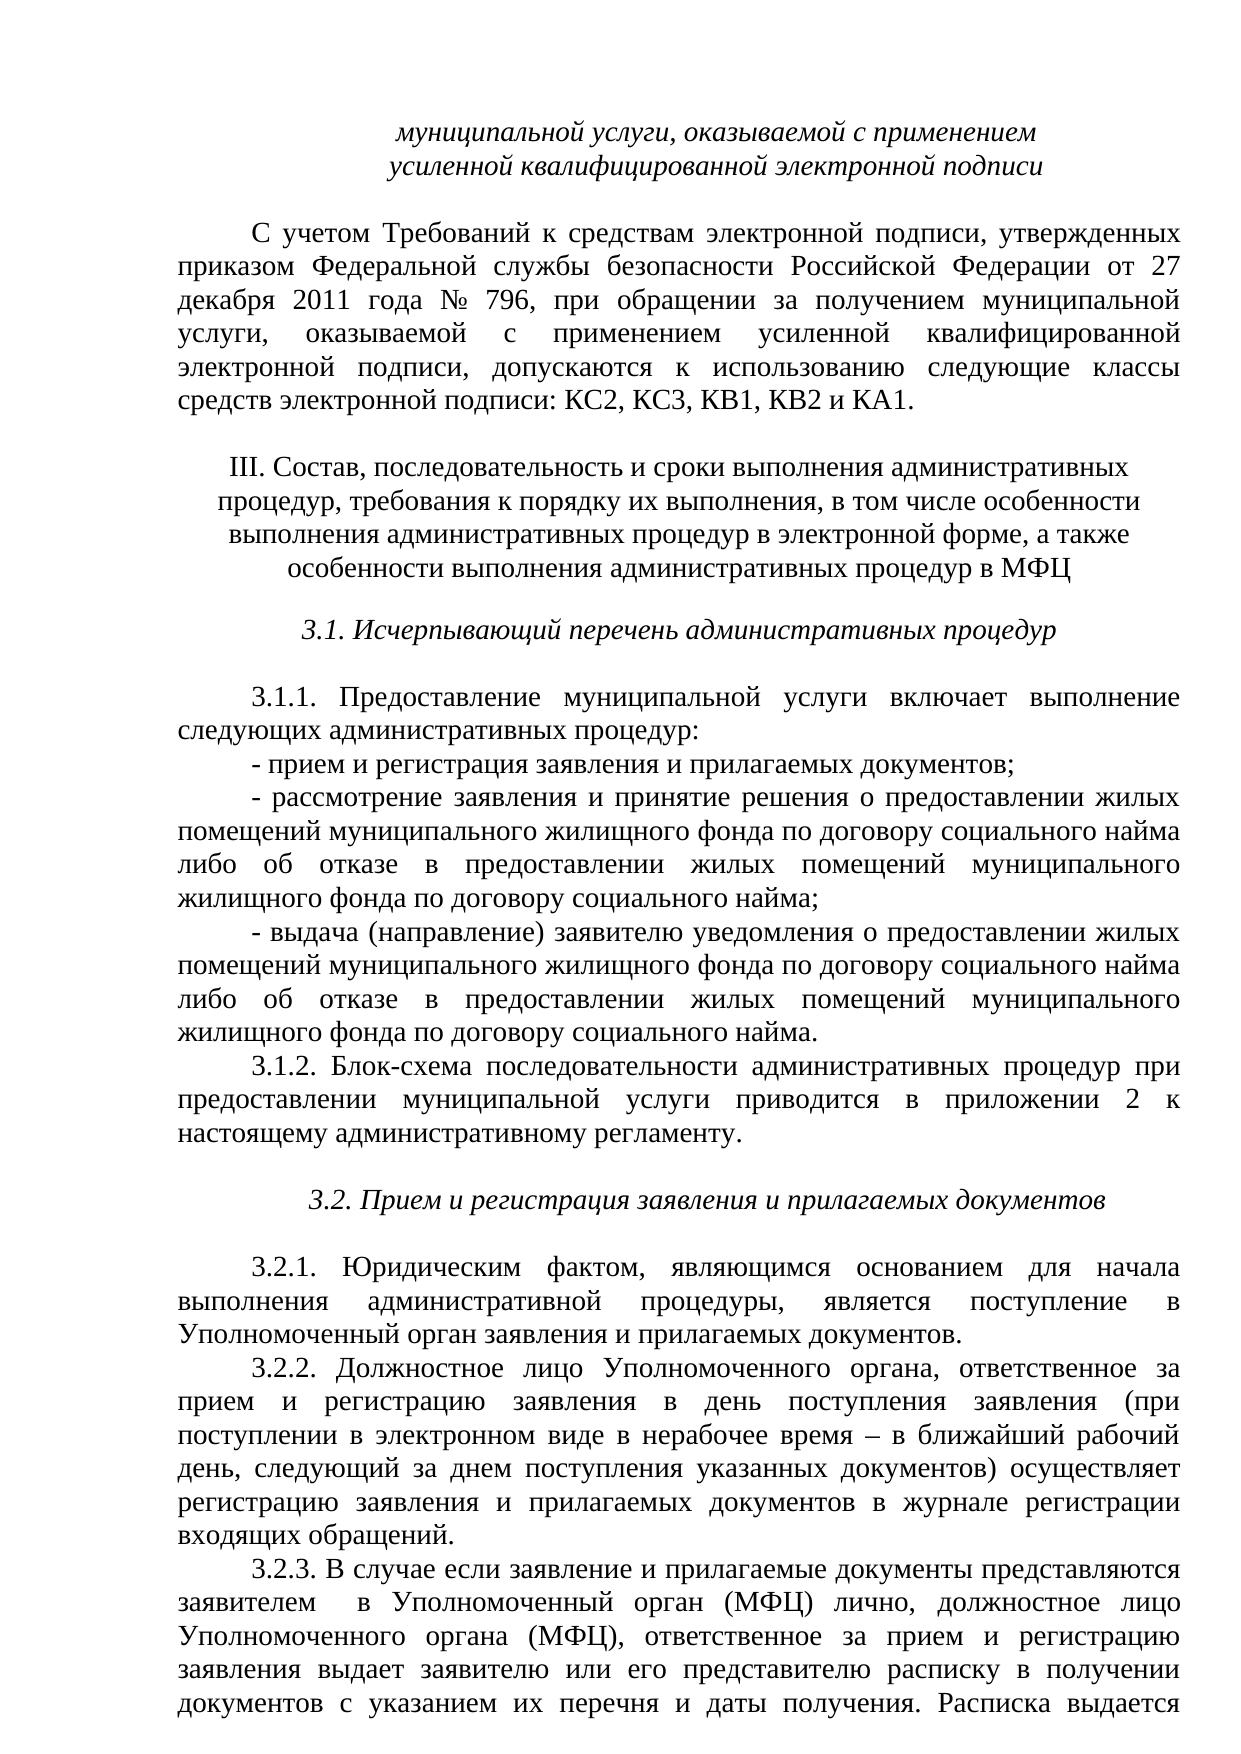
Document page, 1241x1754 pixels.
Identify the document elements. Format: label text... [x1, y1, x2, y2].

text усиленной квалифицированной электронной подписи [177, 148, 1181, 181]
text С учетом Требований к средствам электронной подписи, утвержденных приказом Федеральной службы безопасности Российской Федерации от 27 декабря 2011 года № 796, при обращении за получением муниципальной услуги, оказываемой с применением усиленной квалифицированной электронной подписи, допускаются к использованию следующие классы средств электронной подписи: КС2, КС3, КВ1, КВ2 и КА1. [177, 215, 1181, 416]
text 3.2.2. Должностное лицо Уполномоченного органа, ответственное за прием и регистрацию заявления в день поступления заявления (при поступлении в электронном виде в нерабочее время – в ближайший рабочий день, следующий за днем поступления указанных документов) осуществляет регистрацию заявления и прилагаемых документов в журнале регистрации входящих обращений. [177, 1350, 1181, 1551]
text - прием и регистрация заявления и прилагаемых документов; [177, 746, 1181, 779]
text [177, 1551, 1181, 1719]
text 3.2.1. Юридическим фактом, являющимся основанием для начала выполнения административной процедуры, является поступление в Уполномоченный орган заявления и прилагаемых документов. [177, 1249, 1181, 1350]
text 3.1.2. Блок-схема последовательности административных процедур при предоставлении муниципальной услуги приводится в приложении 2 к настоящему административному регламенту. [177, 1048, 1181, 1148]
text 3.1.1. Предоставление муниципальной услуги включает выполнение следующих административных процедур: [177, 679, 1181, 746]
text 3.1. Исчерпывающий перечень административных процедур [177, 612, 1181, 645]
text 3.2. Прием и регистрация заявления и прилагаемых документов [177, 1182, 1181, 1216]
text - рассмотрение заявления и принятие решения о предоставлении жилых помещений муниципального жилищного фонда по договору социального найма либо об отказе в предоставлении жилых помещений муниципального жилищного фонда по договору социального найма; [177, 779, 1181, 914]
text - выдача (направление) заявителю уведомления о предоставлении жилых помещений муниципального жилищного фонда по договору социального найма либо об отказе в предоставлении жилых помещений муниципального жилищного фонда по договору социального найма. [177, 914, 1181, 1048]
text муниципальной услуги, оказываемой с применением [177, 114, 1181, 148]
subtitle III. Состав, последовательность и сроки выполнения административных процедур, требования к порядку их выполнения, в том числе особенности выполнения административных процедур в электронной форме, а также особенности выполнения административных процедур в МФЦ [177, 449, 1181, 584]
